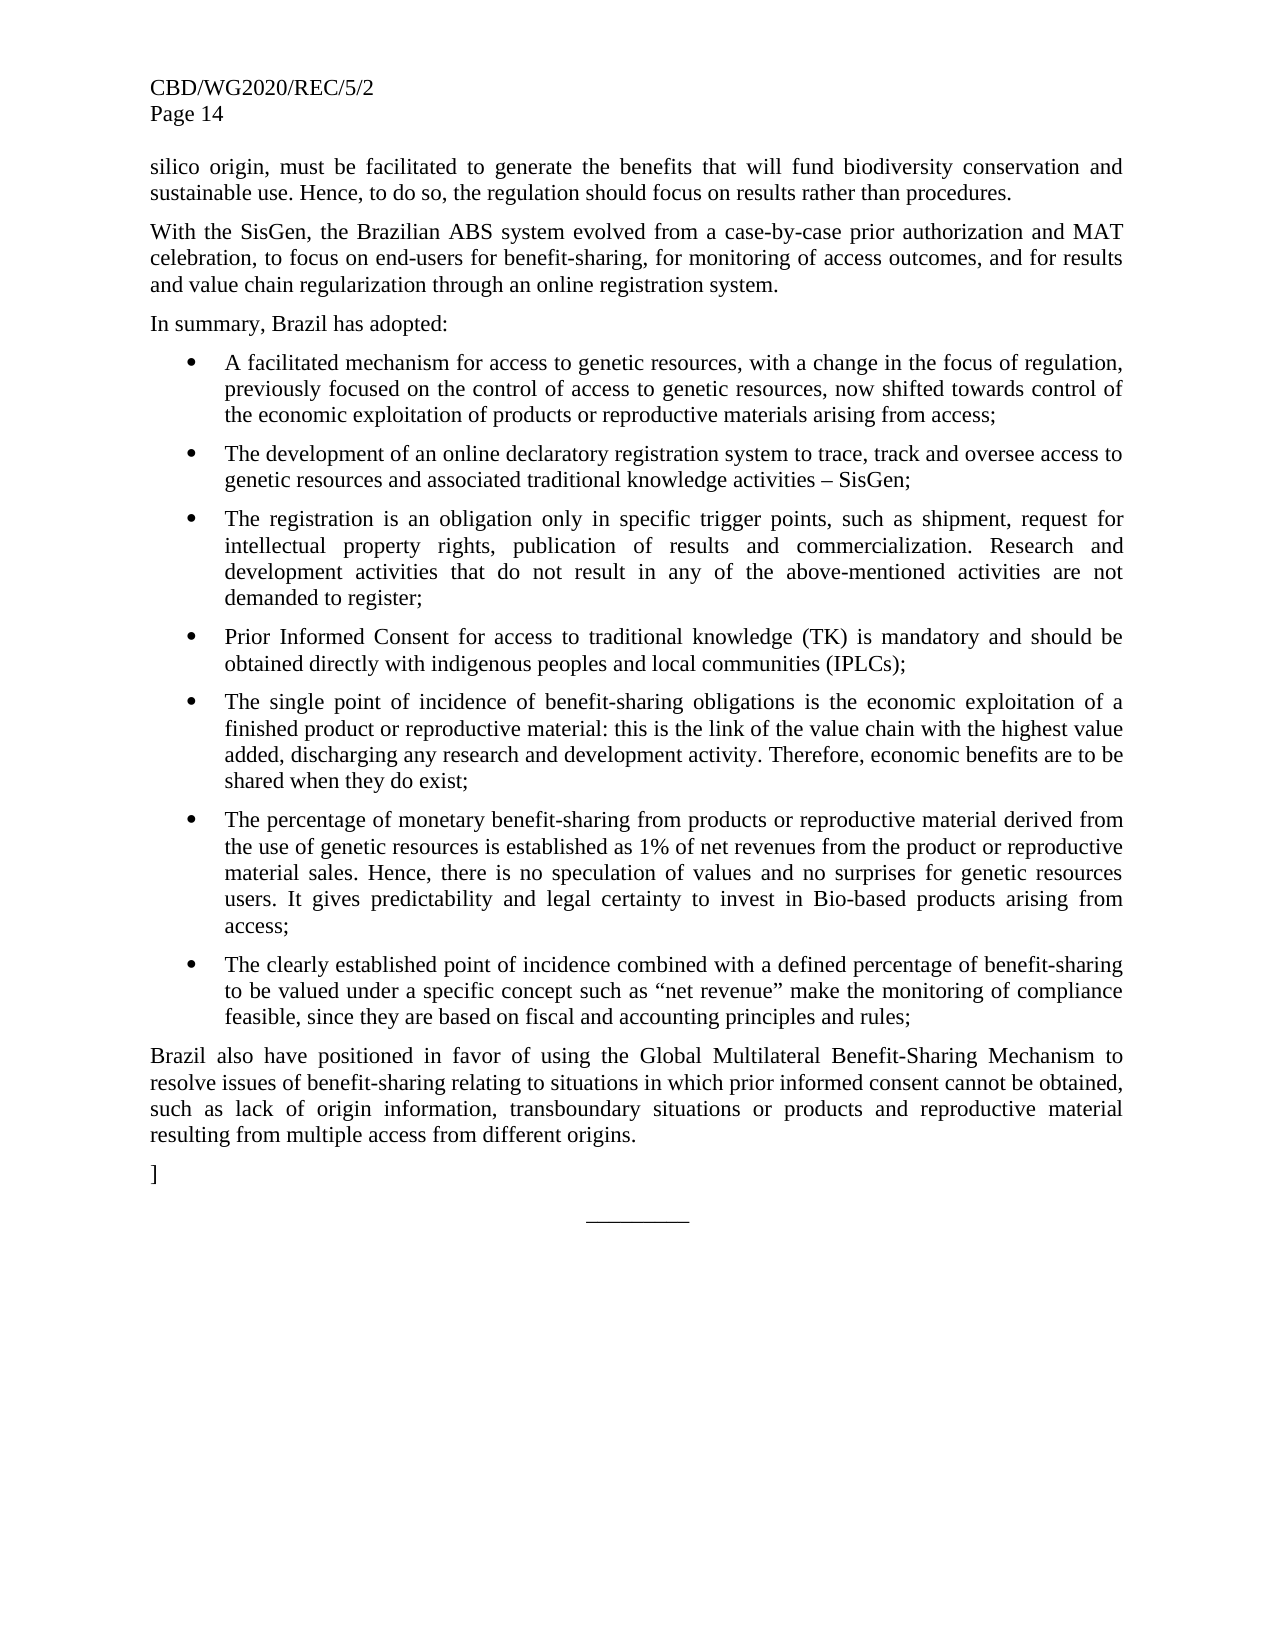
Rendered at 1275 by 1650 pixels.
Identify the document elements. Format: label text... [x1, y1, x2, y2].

list Prior Informed Consent for access to traditional knowledge (TK) is mandatory and should be obtained directly with indigenous peoples and local communities (IPLCs); [187, 623, 1125, 676]
list A facilitated mechanism for access to genetic resources, with a change in the focus of regulation, previously focused on the control of access to genetic resources, now shifted towards control of the economic exploitation of products or reproductive materials arising from access; [187, 348, 1125, 428]
text In summary, Brazil has adopted: [150, 310, 1125, 336]
list ] [150, 1160, 1125, 1186]
list The percentage of monetary benefit-sharing from products or reproductive material derived from the use of genetic resources is established as 1% of net revenues from the product or reproductive material sales. Hence, there is no speculation of values and no surprises for genetic resources users. It gives predictability and legal certainty to invest in Bio-based products arising from access; [187, 806, 1125, 938]
list The clearly established point of incidence combined with a defined percentage of benefit-sharing to be valued under a specific concept such as “net revenue” make the monitoring of compliance feasible, since they are based on fiscal and accounting principles and rules; [187, 951, 1125, 1030]
list The single point of incidence of benefit-sharing obligations is the economic exploitation of a finished product or reproductive material: this is the link of the value chain with the highest value added, discharging any research and development activity. Therefore, economic benefits are to be shared when they do exist; [187, 688, 1125, 794]
text With the SisGen, the Brazilian ABS system evolved from a case-by-case prior authorization and MAT celebration, to focus on end-users for benefit-sharing, for monitoring of access outcomes, and for results and value chain regularization through an online registration system. [150, 218, 1125, 297]
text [150, 153, 1125, 206]
list The development of an online declaratory registration system to trace, track and oversee access to genetic resources and associated traditional knowledge activities – SisGen; [187, 440, 1125, 493]
text Brazil also have positioned in favor of using the Global Multilateral Benefit-Sharing Mechanism to resolve issues of benefit-sharing relating to situations in which prior informed consent cannot be obtained, such as lack of origin information, transboundary situations or products and reproductive material resulting from multiple access from different origins. [150, 1042, 1125, 1148]
list The registration is an obligation only in specific trigger points, such as shipment, request for intellectual property rights, publication of results and commercialization. Research and development activities that do not result in any of the above-mentioned activities are not demanded to register; [187, 505, 1125, 611]
text _________ [150, 1199, 1125, 1225]
